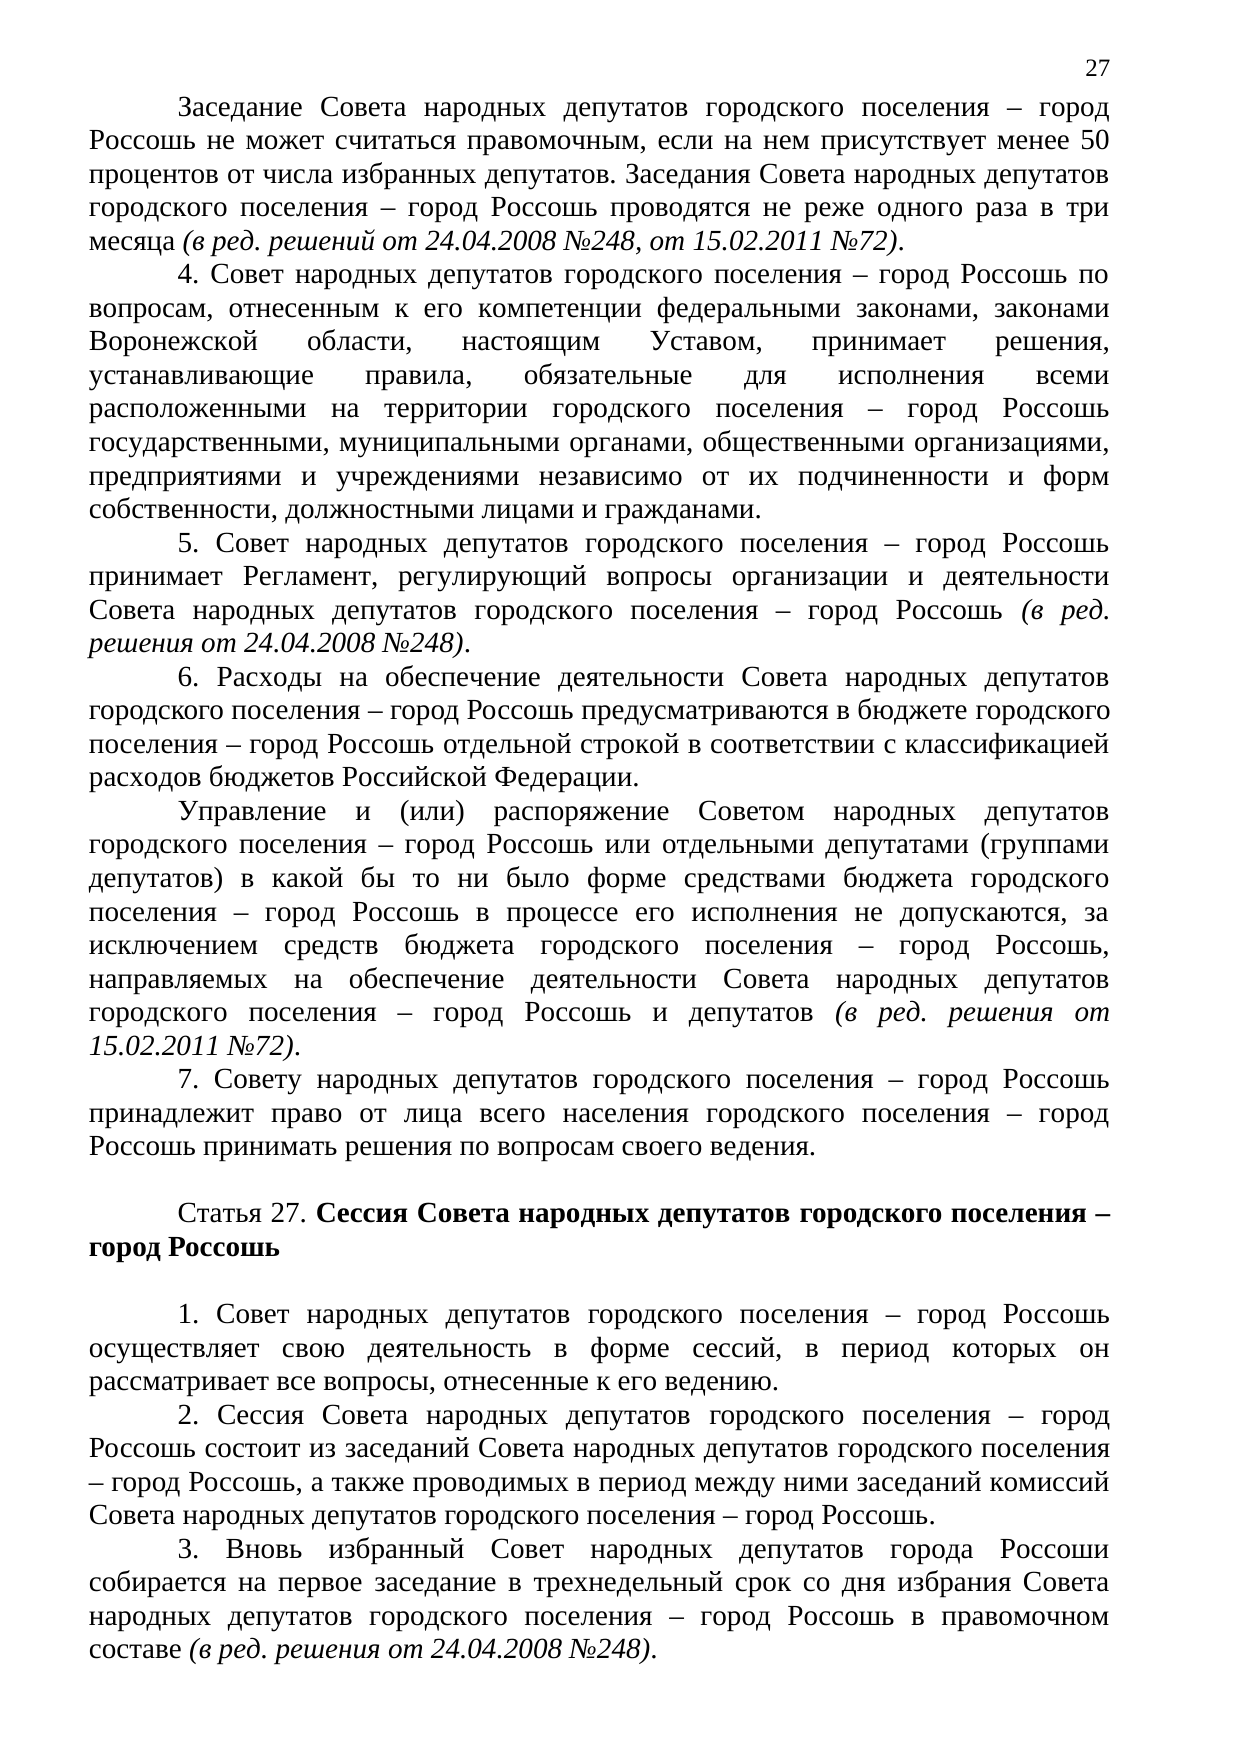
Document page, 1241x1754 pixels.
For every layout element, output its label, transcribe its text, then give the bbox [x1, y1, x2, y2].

text 6. Расходы на обеспечение деятельности Совета народных депутатов городского поселения – город Россошь предусматриваются в бюджете городского поселения – город Россошь отдельной строкой в соответствии с классификацией расходов бюджетов Российской Федерации. [89, 659, 1110, 793]
text 5. Совет народных депутатов городского поселения – город Россошь принимает Регламент, регулирующий вопросы организации и деятельности Совета народных депутатов городского поселения – город Россошь (в ред. решения от 24.04.2008 №248). [89, 525, 1110, 659]
text 1. Совет народных депутатов городского поселения – город Россошь осуществляет свою деятельность в форме сессий, в период которых он рассматривает все вопросы, отнесенные к его ведению. [89, 1296, 1110, 1397]
text Управление и (или) распоряжение Советом народных депутатов городского поселения – город Россошь или отдельными депутатами (группами депутатов) в какой бы то ни было форме средствами бюджета городского поселения – город Россошь в процессе его исполнения не допускаются, за исключением средств бюджета городского поселения – город Россошь, направляемых на обеспечение деятельности Совета народных депутатов городского поселения – город Россошь и депутатов (в ред. решения от 15.02.2011 №72). [89, 793, 1110, 1061]
text Статья 27. Сессия Совета народных депутатов городского поселения – город Россошь [89, 1196, 1110, 1263]
text Заседание Совета народных депутатов городского поселения – город Россошь не может считаться правомочным, если на нем присутствует менее 50 процентов от числа избранных депутатов. Заседания Совета народных депутатов городского поселения – город Россошь проводятся не реже одного раза в три месяца (в ред. решений от 24.04.2008 №248, от 15.02.2011 №72). [89, 89, 1110, 256]
text 4. Совет народных депутатов городского поселения – город Россошь по вопросам, отнесенным к его компетенции федеральными законами, законами Воронежской области, настоящим Уставом, принимает решения, устанавливающие правила, обязательные для исполнения всеми расположенными на территории городского поселения – город Россошь государственными, муниципальными органами, общественными организациями, предприятиями и учреждениями независимо от их подчиненности и форм собственности, должностными лицами и гражданами. [89, 256, 1110, 525]
text 2. Сессия Совета народных депутатов городского поселения – город Россошь состоит из заседаний Совета народных депутатов городского поселения – город Россошь, а также проводимых в период между ними заседаний комиссий Совета народных депутатов городского поселения – город Россошь. [89, 1397, 1110, 1531]
text 3. Вновь избранный Совет народных депутатов города Россоши собирается на первое заседание в трехнедельный срок со дня избрания Совета народных депутатов городского поселения – город Россошь в правомочном составе (в ред. решения от 24.04.2008 №248). [89, 1531, 1110, 1665]
text 7. Совету народных депутатов городского поселения – город Россошь принадлежит право от лица всего населения городского поселения – город Россошь принимать решения по вопросам своего ведения. [89, 1061, 1110, 1162]
